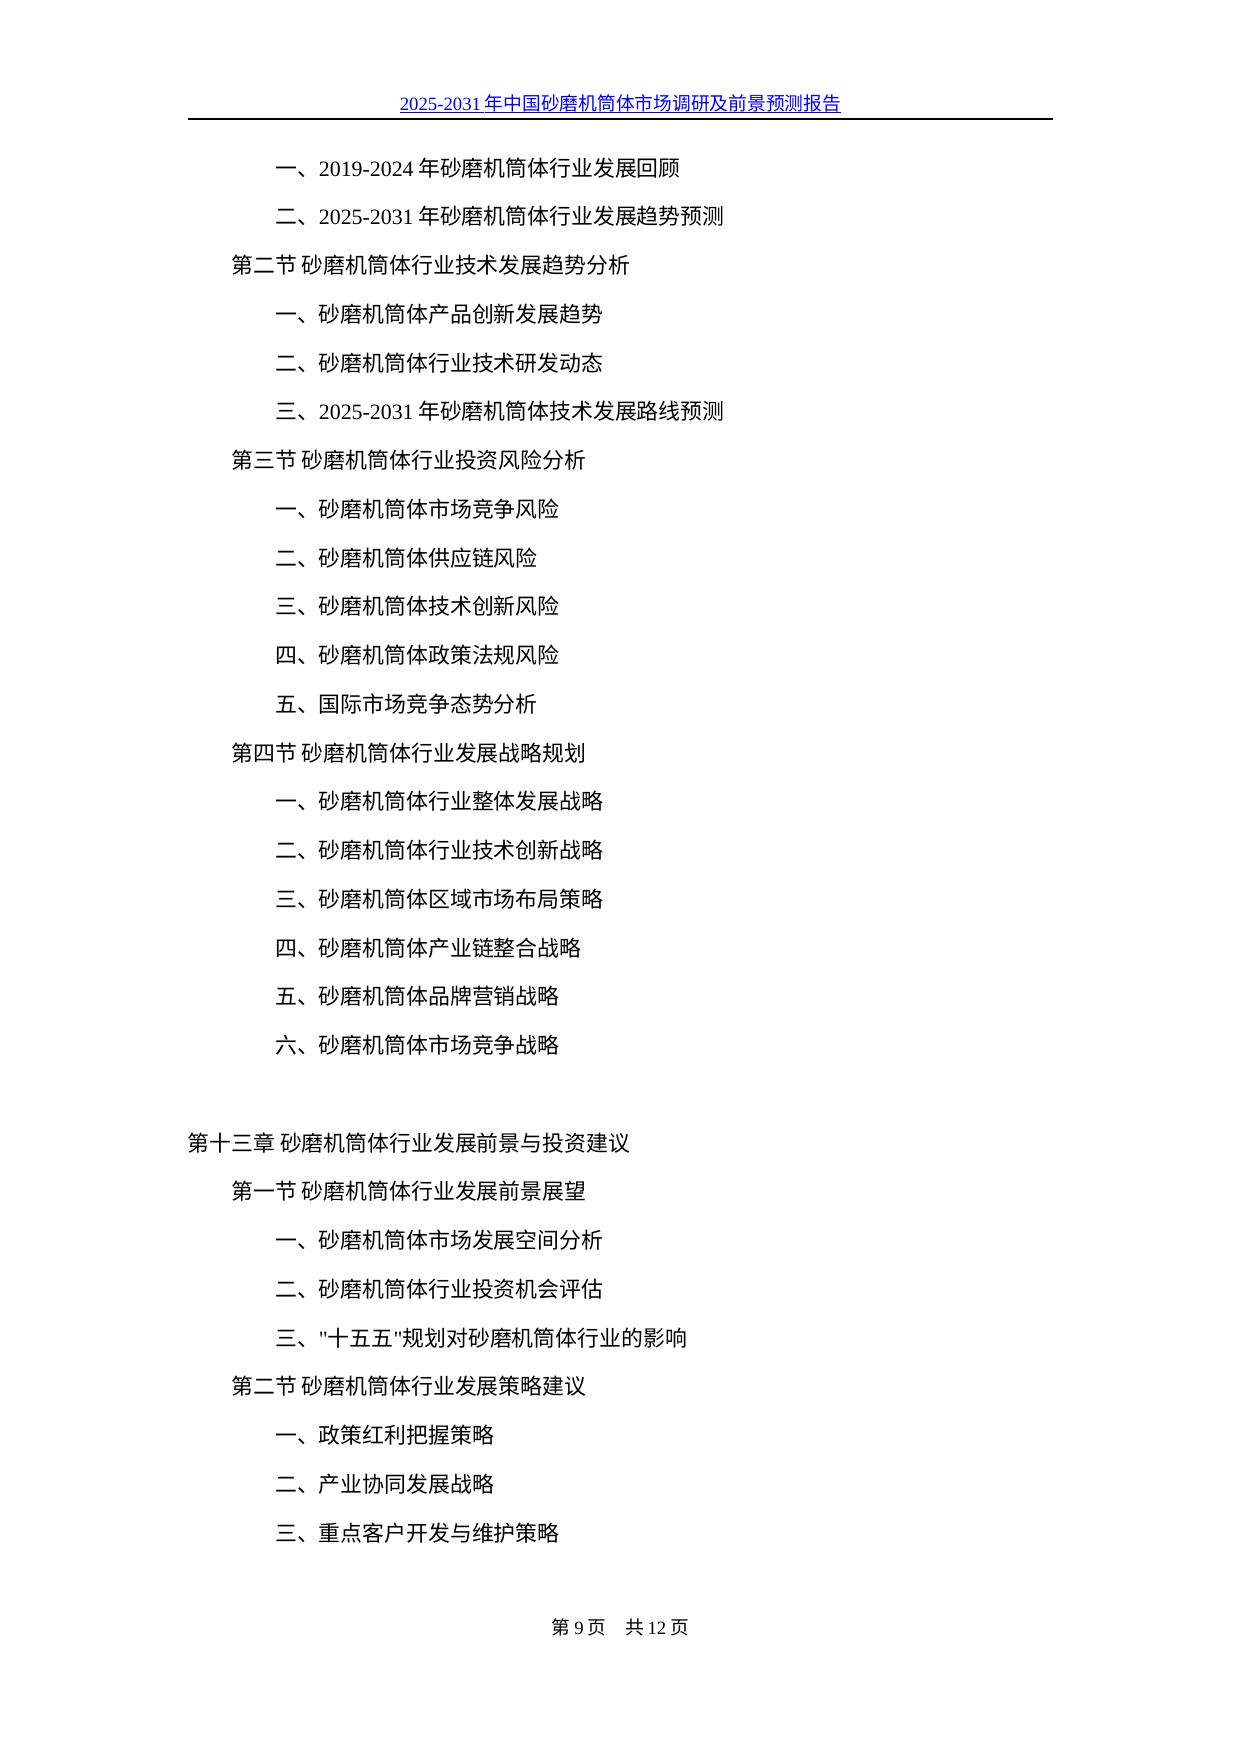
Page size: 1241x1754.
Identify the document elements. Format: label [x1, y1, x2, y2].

text [187, 150, 1053, 1548]
